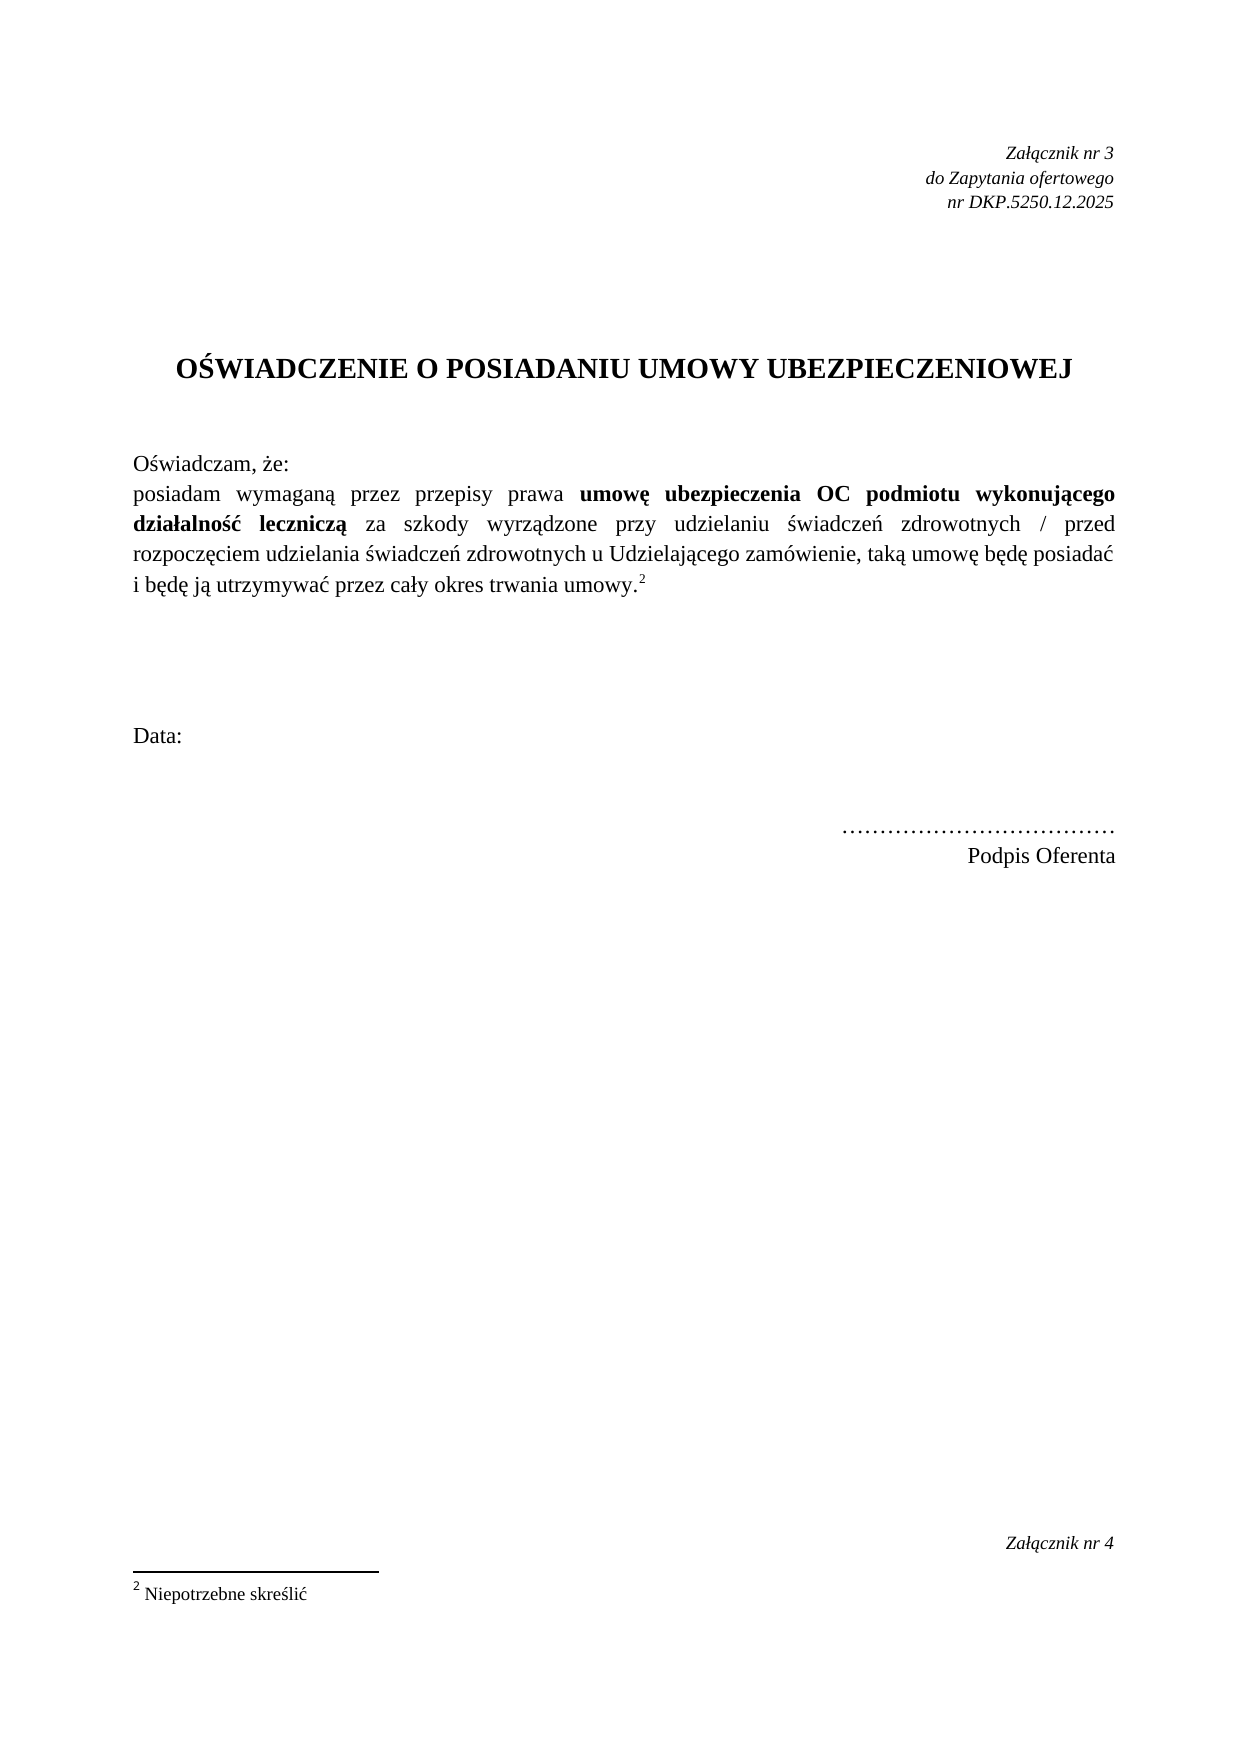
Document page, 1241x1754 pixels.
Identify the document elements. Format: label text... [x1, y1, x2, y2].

text OŚWIADCZENIE O POSIADANIU UMOWY UBEZPIECZENIOWEJ [133, 351, 1116, 384]
text Załącznik nr 4 [664, 1532, 1116, 1553]
text posiadam wymaganą przez przepisy prawa umowę ubezpieczenia OC podmiotu wykonującego działalność leczniczą za szkody wyrządzone przy udzielaniu świadczeń zdrowotnych / przed rozpoczęciem udzielania świadczeń zdrowotnych u Udzielającego zamówienie, taką umowę będę posiadać i będę ją utrzymywać przez cały okres trwania umowy. [133, 480, 1116, 597]
text ……………………………… [133, 812, 1116, 839]
text Oświadczam, że: [133, 450, 1116, 476]
text Data: [133, 722, 1116, 748]
text Podpis Oferenta [133, 842, 1116, 869]
text do Zapytania ofertowego [664, 167, 1116, 188]
text nr DKP.5250.12.2025 [664, 191, 1116, 213]
text Załącznik nr 3 [664, 142, 1116, 163]
